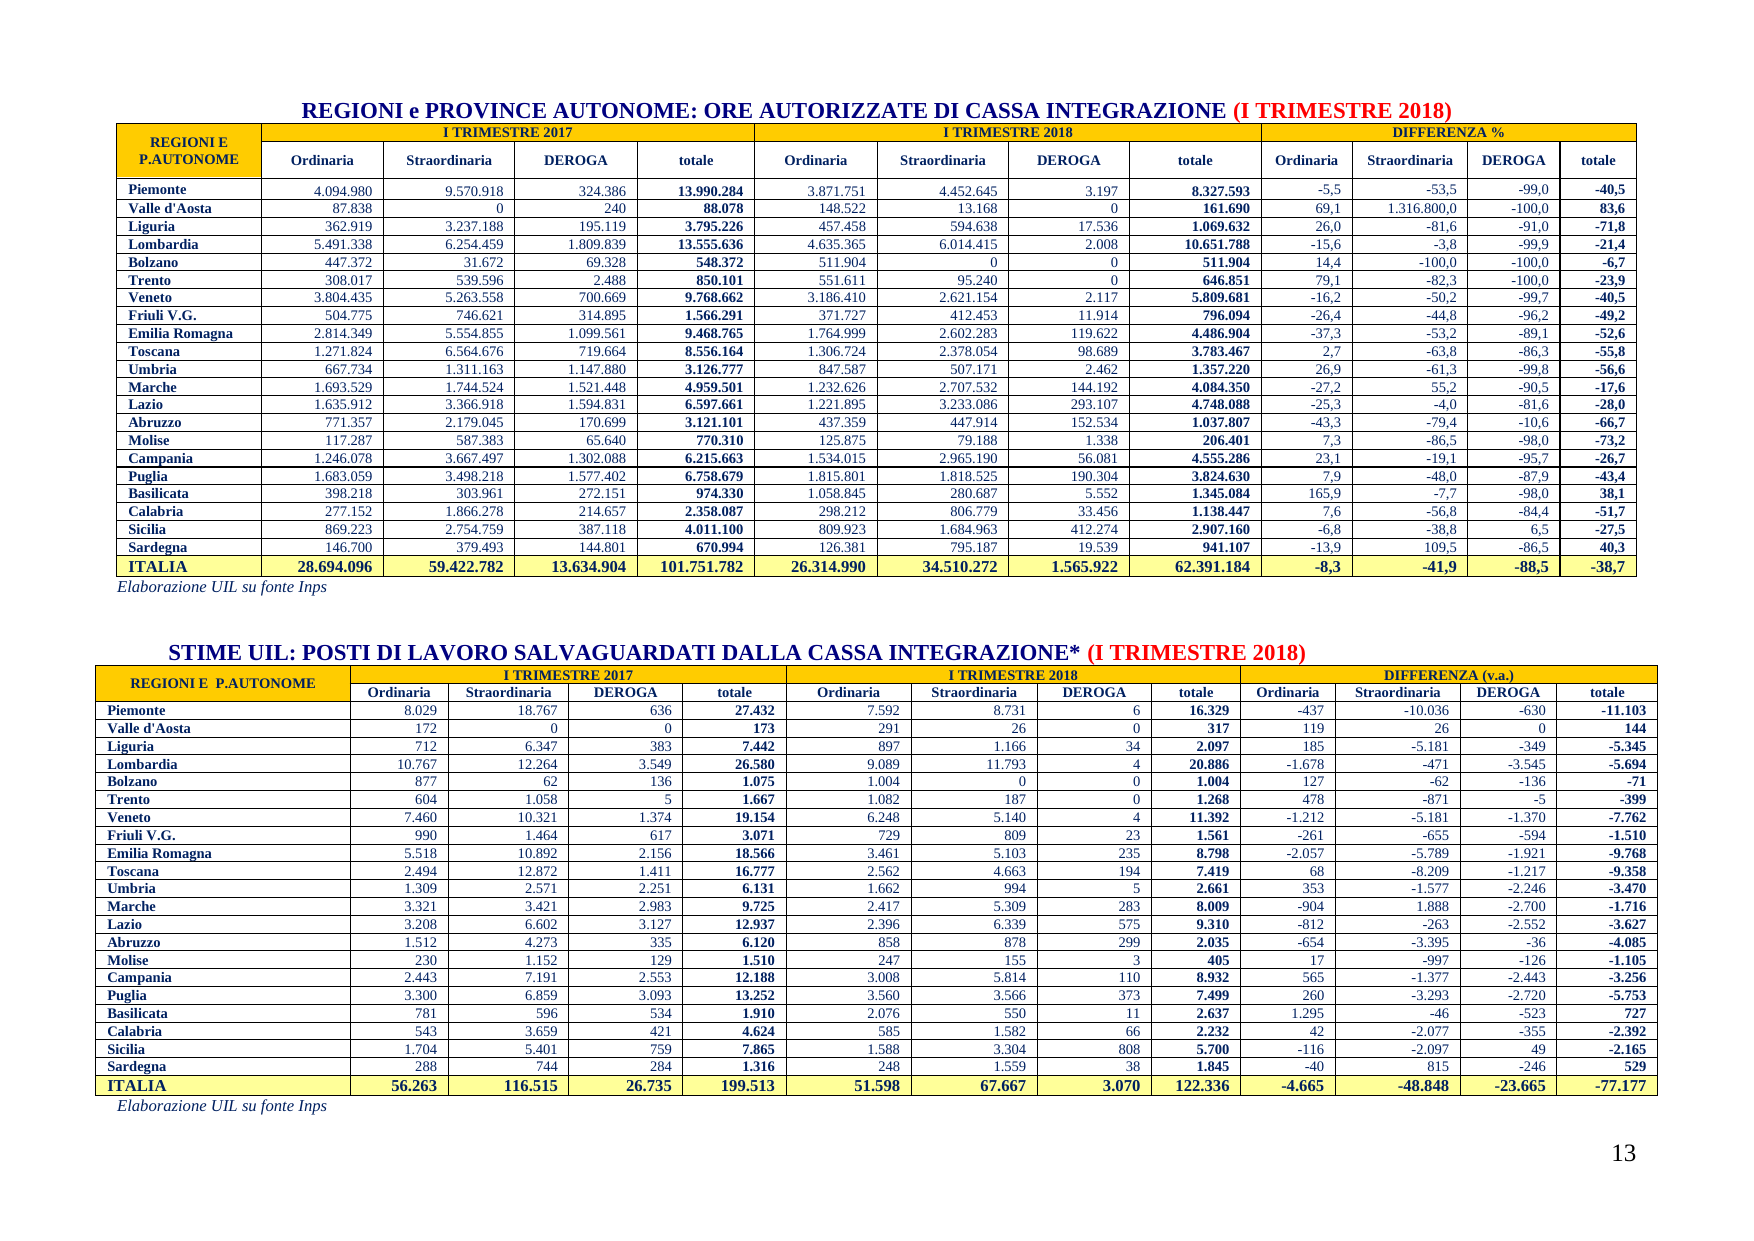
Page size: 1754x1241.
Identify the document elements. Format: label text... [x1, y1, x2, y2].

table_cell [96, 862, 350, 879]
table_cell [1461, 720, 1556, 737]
table_cell 2.488 [515, 271, 637, 288]
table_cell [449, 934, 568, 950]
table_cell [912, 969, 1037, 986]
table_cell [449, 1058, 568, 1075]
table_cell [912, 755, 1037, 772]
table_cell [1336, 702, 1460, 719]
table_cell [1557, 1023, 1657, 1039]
table_cell 594.638 [878, 218, 1008, 235]
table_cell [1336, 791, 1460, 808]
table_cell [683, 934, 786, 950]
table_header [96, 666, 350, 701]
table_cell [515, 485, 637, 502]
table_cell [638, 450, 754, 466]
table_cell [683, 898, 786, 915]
table_cell 0 [878, 254, 1008, 270]
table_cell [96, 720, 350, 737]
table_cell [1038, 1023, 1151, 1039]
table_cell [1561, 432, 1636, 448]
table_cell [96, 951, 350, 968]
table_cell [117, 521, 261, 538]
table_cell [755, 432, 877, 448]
table_cell 5.263.558 [384, 289, 514, 306]
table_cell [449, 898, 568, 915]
text STIME UIL: POSTI DI LAVORO SALVAGUARDATI DALLA CASSA INTEGRAZIONE* (I TRIMESTRE 2018) [117, 639, 1705, 665]
table_cell 98.689 [1009, 343, 1129, 359]
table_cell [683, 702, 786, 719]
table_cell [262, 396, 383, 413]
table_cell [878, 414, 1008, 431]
table_cell Straordinaria [878, 142, 1008, 177]
table_cell 412.453 [878, 307, 1008, 324]
table_cell totale [1561, 142, 1636, 177]
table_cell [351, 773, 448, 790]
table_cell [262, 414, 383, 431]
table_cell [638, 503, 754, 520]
table_cell 504.775 [262, 307, 383, 324]
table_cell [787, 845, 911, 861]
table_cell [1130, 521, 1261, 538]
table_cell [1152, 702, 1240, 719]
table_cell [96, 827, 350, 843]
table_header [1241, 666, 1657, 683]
table_cell 2,7 [1262, 343, 1352, 359]
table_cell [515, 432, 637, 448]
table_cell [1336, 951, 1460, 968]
table_cell Marche [117, 378, 261, 395]
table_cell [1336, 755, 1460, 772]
table_cell 1.566.291 [638, 307, 754, 324]
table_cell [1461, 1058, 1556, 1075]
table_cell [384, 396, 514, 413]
table_cell totale [638, 142, 754, 177]
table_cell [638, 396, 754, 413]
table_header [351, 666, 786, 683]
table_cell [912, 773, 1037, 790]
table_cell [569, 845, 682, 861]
table_cell -99,7 [1468, 289, 1559, 306]
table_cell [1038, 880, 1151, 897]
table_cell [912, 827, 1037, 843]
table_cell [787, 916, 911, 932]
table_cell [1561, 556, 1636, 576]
table_cell 5.809.681 [1130, 289, 1261, 306]
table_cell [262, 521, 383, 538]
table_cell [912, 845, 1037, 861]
table_cell 8.556.164 [638, 343, 754, 359]
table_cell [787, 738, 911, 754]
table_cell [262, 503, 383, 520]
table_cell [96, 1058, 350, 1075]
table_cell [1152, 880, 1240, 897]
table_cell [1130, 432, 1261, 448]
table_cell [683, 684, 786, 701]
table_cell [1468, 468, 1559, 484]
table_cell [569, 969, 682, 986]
text Elaborazione UIL su fonte Inps [117, 577, 1636, 596]
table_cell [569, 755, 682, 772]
table_cell Valle d'Aosta [117, 200, 261, 217]
table_cell 539.596 [384, 271, 514, 288]
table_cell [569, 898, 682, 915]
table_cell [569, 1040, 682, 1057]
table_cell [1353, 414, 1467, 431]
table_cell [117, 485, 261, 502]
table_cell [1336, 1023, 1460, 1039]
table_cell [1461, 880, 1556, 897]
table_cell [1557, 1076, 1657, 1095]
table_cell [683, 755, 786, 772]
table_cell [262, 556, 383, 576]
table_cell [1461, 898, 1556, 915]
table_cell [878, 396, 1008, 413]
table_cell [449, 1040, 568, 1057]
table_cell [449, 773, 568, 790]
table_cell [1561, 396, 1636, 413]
table_cell 1.744.524 [384, 378, 514, 395]
table_cell Trento [117, 271, 261, 288]
table_cell 2.462 [1009, 361, 1129, 377]
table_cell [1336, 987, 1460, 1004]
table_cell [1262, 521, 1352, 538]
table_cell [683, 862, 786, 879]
table_cell -82,3 [1353, 271, 1467, 288]
table_cell 308.017 [262, 271, 383, 288]
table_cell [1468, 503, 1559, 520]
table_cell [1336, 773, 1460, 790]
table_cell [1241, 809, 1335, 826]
table_cell Straordinaria [1353, 142, 1467, 177]
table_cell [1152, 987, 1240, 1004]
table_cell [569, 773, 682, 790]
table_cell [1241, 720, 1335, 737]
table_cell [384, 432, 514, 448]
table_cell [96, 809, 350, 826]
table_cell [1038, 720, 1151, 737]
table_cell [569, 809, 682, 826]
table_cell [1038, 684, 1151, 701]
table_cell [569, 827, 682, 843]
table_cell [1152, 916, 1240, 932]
table_cell -26,4 [1262, 307, 1352, 324]
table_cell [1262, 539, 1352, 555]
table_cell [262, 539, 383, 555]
table_cell -6,7 [1561, 254, 1636, 270]
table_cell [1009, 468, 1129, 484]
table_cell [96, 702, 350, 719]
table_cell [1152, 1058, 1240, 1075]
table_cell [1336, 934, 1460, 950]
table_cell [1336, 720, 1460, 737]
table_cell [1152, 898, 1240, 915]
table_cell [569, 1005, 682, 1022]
table_cell 847.587 [755, 361, 877, 377]
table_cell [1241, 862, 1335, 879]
table_cell 2.117 [1009, 289, 1129, 306]
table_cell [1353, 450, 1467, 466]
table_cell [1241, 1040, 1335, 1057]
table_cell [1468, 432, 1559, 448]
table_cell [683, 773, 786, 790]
table_cell DEROGA [515, 142, 637, 177]
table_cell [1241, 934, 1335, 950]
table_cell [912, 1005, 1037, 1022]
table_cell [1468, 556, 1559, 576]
table_cell 4.094.980 [262, 179, 383, 199]
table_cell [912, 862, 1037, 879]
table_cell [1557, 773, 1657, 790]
table_cell 69.328 [515, 254, 637, 270]
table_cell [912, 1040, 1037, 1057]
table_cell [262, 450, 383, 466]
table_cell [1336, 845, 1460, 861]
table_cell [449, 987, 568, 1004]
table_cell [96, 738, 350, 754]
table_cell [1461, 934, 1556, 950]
table_cell -44,8 [1353, 307, 1467, 324]
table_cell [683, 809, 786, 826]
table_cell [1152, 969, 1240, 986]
table_cell 88.078 [638, 200, 754, 217]
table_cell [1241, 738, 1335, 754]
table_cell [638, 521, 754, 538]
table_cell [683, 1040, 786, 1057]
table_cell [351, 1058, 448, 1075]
table_cell 13.168 [878, 200, 1008, 217]
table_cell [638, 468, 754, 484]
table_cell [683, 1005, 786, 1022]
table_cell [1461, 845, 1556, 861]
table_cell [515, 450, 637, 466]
table_cell Friuli V.G. [117, 307, 261, 324]
table_cell 719.664 [515, 343, 637, 359]
table_cell -40,5 [1561, 289, 1636, 306]
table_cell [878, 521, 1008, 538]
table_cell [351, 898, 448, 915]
table_cell -50,2 [1353, 289, 1467, 306]
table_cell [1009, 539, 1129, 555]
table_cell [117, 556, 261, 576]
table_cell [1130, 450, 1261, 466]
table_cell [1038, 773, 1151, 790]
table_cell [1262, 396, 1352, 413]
table_cell 3.126.777 [638, 361, 754, 377]
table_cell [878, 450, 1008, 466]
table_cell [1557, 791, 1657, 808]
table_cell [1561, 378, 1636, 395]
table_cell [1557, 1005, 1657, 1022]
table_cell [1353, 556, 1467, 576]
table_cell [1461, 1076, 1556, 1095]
table_cell 1.311.163 [384, 361, 514, 377]
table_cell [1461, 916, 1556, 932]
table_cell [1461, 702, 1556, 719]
table_cell 119.622 [1009, 325, 1129, 342]
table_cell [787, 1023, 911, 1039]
table_cell 324.386 [515, 179, 637, 199]
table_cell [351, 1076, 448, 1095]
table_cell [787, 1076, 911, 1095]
table_cell 1.147.880 [515, 361, 637, 377]
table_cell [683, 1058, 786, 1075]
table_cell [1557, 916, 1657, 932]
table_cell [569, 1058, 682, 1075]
table_cell 2.008 [1009, 236, 1129, 253]
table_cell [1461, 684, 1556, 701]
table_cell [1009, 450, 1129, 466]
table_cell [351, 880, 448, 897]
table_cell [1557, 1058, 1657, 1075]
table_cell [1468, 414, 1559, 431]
table_cell 0 [1009, 200, 1129, 217]
table_cell 0 [384, 200, 514, 217]
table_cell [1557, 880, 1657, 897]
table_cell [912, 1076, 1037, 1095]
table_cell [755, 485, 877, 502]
table_cell 1.316.800,0 [1353, 200, 1467, 217]
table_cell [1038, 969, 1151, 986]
table_cell -27,2 [1262, 378, 1352, 395]
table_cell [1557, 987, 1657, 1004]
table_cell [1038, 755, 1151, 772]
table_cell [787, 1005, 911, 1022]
table_cell -100,0 [1468, 200, 1559, 217]
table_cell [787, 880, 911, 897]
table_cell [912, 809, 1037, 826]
table_cell 14,4 [1262, 254, 1352, 270]
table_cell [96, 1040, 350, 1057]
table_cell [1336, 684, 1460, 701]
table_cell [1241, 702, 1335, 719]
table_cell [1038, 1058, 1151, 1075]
table_cell DEROGA [1009, 142, 1129, 177]
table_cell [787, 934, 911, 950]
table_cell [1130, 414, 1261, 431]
table_cell Bolzano [117, 254, 261, 270]
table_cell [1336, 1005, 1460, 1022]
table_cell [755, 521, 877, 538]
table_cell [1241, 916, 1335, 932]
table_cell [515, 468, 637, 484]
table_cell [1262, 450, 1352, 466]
table_cell -86,3 [1468, 343, 1559, 359]
table_cell 2.814.349 [262, 325, 383, 342]
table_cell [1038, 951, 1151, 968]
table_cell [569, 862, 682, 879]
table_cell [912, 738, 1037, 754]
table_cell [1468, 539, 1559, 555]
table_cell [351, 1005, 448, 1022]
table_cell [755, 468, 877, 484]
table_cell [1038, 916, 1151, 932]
table_cell 31.672 [384, 254, 514, 270]
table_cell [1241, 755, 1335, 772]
table_cell 0 [1009, 254, 1129, 270]
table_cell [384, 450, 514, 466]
table_cell 161.690 [1130, 200, 1261, 217]
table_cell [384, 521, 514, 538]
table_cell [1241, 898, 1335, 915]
table_cell 1.357.220 [1130, 361, 1261, 377]
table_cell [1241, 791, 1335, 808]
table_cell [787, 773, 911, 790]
text Elaborazione UIL su fonte Inps [117, 1096, 1636, 1115]
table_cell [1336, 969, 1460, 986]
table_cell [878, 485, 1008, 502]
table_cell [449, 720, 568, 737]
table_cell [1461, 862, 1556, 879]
table_cell -53,2 [1353, 325, 1467, 342]
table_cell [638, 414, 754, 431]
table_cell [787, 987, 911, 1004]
table_cell 850.101 [638, 271, 754, 288]
table_cell 144.192 [1009, 378, 1129, 395]
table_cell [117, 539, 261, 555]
table_cell 3.804.435 [262, 289, 383, 306]
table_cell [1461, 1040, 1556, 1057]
table_cell -89,1 [1468, 325, 1559, 342]
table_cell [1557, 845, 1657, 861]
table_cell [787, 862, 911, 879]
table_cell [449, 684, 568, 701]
table_cell 195.119 [515, 218, 637, 235]
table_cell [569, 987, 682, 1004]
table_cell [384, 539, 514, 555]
table_cell -61,3 [1353, 361, 1467, 377]
table_cell 9.768.662 [638, 289, 754, 306]
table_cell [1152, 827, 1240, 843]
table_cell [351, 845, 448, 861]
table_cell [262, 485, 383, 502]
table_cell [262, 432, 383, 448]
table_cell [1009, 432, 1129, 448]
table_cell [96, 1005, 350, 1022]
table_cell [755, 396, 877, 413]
table_cell 4.486.904 [1130, 325, 1261, 342]
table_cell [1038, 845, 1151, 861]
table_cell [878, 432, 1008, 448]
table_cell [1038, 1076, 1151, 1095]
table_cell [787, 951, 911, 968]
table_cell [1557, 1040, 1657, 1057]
table_cell 87.838 [262, 200, 383, 217]
table_cell 10.651.788 [1130, 236, 1261, 253]
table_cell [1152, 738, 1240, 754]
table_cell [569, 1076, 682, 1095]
table_cell -91,0 [1468, 218, 1559, 235]
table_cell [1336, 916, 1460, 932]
table_cell 4.959.501 [638, 378, 754, 395]
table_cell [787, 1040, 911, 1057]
table_cell -5,5 [1262, 179, 1352, 199]
table_cell 2.378.054 [878, 343, 1008, 359]
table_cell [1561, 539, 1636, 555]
table_header REGIONI E P.AUTONOME [117, 124, 261, 177]
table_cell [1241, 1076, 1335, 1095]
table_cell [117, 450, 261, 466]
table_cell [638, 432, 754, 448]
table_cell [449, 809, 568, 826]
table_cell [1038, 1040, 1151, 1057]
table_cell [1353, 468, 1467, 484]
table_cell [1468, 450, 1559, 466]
table_cell 79,1 [1262, 271, 1352, 288]
table_cell -53,5 [1353, 179, 1467, 199]
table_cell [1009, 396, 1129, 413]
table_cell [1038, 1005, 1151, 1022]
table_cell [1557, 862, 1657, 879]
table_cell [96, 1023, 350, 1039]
table_cell 667.734 [262, 361, 383, 377]
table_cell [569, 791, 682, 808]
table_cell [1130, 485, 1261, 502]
table_cell 457.458 [755, 218, 877, 235]
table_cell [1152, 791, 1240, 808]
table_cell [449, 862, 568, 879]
table_cell 2.621.154 [878, 289, 1008, 306]
table_cell 9.468.765 [638, 325, 754, 342]
table_cell Ordinaria [1262, 142, 1352, 177]
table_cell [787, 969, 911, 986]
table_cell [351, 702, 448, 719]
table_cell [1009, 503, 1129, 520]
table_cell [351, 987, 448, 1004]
table_cell 9.570.918 [384, 179, 514, 199]
table_cell -23,9 [1561, 271, 1636, 288]
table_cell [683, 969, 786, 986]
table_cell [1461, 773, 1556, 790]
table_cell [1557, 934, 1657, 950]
table_cell 55,2 [1353, 378, 1467, 395]
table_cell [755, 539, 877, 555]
table_header I TRIMESTRE 2018 [755, 124, 1261, 141]
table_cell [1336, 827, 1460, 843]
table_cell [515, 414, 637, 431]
table_cell Umbria [117, 361, 261, 377]
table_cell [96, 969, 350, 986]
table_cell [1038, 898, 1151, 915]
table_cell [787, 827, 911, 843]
table_cell 13.555.636 [638, 236, 754, 253]
table_cell -71,8 [1561, 218, 1636, 235]
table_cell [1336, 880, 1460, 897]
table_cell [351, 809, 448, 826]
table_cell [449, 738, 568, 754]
table_cell 0 [1009, 271, 1129, 288]
table_cell 69,1 [1262, 200, 1352, 217]
table_cell Piemonte [117, 179, 261, 199]
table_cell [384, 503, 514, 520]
table_cell -37,3 [1262, 325, 1352, 342]
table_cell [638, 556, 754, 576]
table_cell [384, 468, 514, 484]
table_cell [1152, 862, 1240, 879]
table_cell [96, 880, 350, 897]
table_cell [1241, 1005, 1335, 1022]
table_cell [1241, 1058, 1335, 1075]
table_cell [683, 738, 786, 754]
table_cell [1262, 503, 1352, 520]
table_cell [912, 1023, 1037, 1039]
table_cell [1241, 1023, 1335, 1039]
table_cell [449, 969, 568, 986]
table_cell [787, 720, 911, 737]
table_cell Ordinaria [755, 142, 877, 177]
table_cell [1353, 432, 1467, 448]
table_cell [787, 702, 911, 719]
table_cell Lombardia [117, 236, 261, 253]
table_cell 746.621 [384, 307, 514, 324]
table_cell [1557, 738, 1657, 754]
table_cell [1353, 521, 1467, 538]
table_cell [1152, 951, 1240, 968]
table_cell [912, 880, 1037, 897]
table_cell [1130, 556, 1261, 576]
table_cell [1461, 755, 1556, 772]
table_cell -81,6 [1353, 218, 1467, 235]
table_cell 13.990.284 [638, 179, 754, 199]
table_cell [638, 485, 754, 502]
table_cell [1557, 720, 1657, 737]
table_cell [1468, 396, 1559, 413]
table_cell 5.554.855 [384, 325, 514, 342]
table_cell -3,8 [1353, 236, 1467, 253]
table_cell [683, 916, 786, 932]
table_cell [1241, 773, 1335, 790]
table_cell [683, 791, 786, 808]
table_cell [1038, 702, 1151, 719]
table_cell -100,0 [1468, 271, 1559, 288]
table_cell 6.014.415 [878, 236, 1008, 253]
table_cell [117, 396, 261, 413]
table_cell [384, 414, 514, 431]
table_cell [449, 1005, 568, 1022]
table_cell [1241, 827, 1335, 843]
table_cell -49,2 [1561, 307, 1636, 324]
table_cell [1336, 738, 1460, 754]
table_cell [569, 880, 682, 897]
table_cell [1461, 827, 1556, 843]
table_cell -21,4 [1561, 236, 1636, 253]
table_cell 3.186.410 [755, 289, 877, 306]
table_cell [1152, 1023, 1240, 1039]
table_cell 95.240 [878, 271, 1008, 288]
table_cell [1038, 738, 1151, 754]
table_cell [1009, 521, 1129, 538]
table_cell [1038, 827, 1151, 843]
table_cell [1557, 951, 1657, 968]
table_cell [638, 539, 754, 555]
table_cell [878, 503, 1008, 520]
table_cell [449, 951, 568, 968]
table_cell 240 [515, 200, 637, 217]
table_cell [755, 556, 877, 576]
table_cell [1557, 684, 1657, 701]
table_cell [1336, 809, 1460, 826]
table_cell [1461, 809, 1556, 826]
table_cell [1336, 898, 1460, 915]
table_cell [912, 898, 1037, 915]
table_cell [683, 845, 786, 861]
table_cell Veneto [117, 289, 261, 306]
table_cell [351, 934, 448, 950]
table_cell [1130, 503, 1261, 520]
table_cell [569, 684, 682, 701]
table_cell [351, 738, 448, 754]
table_cell 6.254.459 [384, 236, 514, 253]
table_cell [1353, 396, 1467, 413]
table_cell 1.521.448 [515, 378, 637, 395]
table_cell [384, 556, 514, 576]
table_header DIFFERENZA % [1262, 124, 1636, 141]
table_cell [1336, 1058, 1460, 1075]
table_cell 5.491.338 [262, 236, 383, 253]
table_cell 1.306.724 [755, 343, 877, 359]
table_cell 507.171 [878, 361, 1008, 377]
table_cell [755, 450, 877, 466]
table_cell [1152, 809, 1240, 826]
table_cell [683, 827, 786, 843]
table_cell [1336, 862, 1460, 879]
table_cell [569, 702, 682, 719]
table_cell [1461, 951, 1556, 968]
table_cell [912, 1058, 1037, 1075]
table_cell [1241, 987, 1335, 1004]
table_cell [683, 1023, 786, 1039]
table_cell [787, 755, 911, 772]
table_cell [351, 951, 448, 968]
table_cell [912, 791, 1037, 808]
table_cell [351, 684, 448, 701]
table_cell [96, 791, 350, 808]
table_cell 6.564.676 [384, 343, 514, 359]
table_cell -99,0 [1468, 179, 1559, 199]
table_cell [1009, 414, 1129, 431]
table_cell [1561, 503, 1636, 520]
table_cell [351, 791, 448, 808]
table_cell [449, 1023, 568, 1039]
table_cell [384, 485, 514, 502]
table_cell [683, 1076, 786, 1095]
table_cell 371.727 [755, 307, 877, 324]
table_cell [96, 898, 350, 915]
text REGIONI e PROVINCE AUTONOME: ORE AUTORIZZATE DI CASSA INTEGRAZIONE (I TRIMESTRE 2018) [117, 97, 1636, 123]
table_cell Emilia Romagna [117, 325, 261, 342]
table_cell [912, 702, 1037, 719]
table_cell -56,6 [1561, 361, 1636, 377]
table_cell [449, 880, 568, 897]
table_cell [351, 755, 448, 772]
table_header I TRIMESTRE 2017 [262, 124, 754, 141]
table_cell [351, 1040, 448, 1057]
table_cell 314.895 [515, 307, 637, 324]
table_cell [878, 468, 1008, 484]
table_cell 362.919 [262, 218, 383, 235]
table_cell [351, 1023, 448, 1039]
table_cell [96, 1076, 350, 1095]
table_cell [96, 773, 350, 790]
table_cell 8.327.593 [1130, 179, 1261, 199]
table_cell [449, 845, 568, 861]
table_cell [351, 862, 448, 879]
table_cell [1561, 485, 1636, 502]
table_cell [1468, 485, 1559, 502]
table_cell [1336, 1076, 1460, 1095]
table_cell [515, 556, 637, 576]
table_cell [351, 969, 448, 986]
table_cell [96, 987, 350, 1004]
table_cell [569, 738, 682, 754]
table_cell 1.069.632 [1130, 218, 1261, 235]
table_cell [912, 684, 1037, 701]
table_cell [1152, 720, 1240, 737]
table_cell -99,9 [1468, 236, 1559, 253]
table_cell -96,2 [1468, 307, 1559, 324]
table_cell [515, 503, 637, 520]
table_cell 3.197 [1009, 179, 1129, 199]
table_cell 3.871.751 [755, 179, 877, 199]
table_cell Ordinaria [262, 142, 383, 177]
table_cell 548.372 [638, 254, 754, 270]
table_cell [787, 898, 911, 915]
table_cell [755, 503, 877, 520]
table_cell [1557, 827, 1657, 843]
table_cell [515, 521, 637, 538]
table_cell 551.611 [755, 271, 877, 288]
table_cell 1.809.839 [515, 236, 637, 253]
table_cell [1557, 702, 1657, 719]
table_cell -55,8 [1561, 343, 1636, 359]
table_cell Straordinaria [384, 142, 514, 177]
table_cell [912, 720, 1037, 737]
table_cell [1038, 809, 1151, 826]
table_cell -16,2 [1262, 289, 1352, 306]
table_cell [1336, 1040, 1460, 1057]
table_cell -52,6 [1561, 325, 1636, 342]
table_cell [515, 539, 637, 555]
table_cell 26,9 [1262, 361, 1352, 377]
table_cell totale [1130, 142, 1261, 177]
table_cell 4.452.645 [878, 179, 1008, 199]
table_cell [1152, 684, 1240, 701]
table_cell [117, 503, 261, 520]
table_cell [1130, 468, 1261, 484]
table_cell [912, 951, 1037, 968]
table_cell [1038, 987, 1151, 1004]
table_cell 700.669 [515, 289, 637, 306]
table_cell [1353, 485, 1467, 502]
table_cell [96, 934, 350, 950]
table_cell 3.795.226 [638, 218, 754, 235]
table_cell 3.783.467 [1130, 343, 1261, 359]
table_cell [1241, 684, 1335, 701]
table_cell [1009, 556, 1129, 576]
table_cell -40,5 [1561, 179, 1636, 199]
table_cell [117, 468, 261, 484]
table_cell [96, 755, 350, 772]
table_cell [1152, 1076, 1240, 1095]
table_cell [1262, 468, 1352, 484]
table_cell 17.536 [1009, 218, 1129, 235]
table_cell 2.602.283 [878, 325, 1008, 342]
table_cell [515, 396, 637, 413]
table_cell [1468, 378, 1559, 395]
table_cell 83,6 [1561, 200, 1636, 217]
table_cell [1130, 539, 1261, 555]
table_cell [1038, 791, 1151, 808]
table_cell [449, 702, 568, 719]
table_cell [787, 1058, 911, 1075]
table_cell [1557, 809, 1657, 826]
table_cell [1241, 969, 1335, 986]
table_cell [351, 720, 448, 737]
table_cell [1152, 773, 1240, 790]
table_cell 646.851 [1130, 271, 1261, 288]
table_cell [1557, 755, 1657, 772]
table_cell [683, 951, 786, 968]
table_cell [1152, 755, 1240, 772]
table_cell 1.232.626 [755, 378, 877, 395]
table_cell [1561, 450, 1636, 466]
table_cell 1.271.824 [262, 343, 383, 359]
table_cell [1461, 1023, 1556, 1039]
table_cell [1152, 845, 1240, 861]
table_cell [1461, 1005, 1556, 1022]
table_cell 447.372 [262, 254, 383, 270]
table_cell Toscana [117, 343, 261, 359]
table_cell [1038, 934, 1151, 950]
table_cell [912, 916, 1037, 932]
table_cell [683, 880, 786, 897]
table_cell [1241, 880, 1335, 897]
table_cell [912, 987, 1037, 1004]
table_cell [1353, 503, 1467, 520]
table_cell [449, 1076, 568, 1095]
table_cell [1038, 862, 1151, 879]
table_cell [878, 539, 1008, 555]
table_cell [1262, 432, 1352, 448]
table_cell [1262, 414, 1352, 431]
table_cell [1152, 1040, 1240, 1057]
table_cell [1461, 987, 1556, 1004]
table_cell 1.693.529 [262, 378, 383, 395]
table_cell 148.522 [755, 200, 877, 217]
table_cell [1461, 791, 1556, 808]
table_cell 1.764.999 [755, 325, 877, 342]
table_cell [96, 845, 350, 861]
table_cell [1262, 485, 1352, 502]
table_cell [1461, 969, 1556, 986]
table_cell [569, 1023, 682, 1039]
table_cell DEROGA [1468, 142, 1559, 177]
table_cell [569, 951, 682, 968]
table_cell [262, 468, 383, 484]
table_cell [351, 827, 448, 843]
table_cell 796.094 [1130, 307, 1261, 324]
table_cell -99,8 [1468, 361, 1559, 377]
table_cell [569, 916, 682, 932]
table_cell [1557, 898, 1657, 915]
table_cell 2.707.532 [878, 378, 1008, 395]
table_cell -15,6 [1262, 236, 1352, 253]
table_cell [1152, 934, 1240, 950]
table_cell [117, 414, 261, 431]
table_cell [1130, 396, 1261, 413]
table_cell -100,0 [1353, 254, 1467, 270]
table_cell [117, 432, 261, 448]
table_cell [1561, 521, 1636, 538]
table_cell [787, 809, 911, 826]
table_cell 3.237.188 [384, 218, 514, 235]
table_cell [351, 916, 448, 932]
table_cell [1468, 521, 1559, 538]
table_cell 511.904 [755, 254, 877, 270]
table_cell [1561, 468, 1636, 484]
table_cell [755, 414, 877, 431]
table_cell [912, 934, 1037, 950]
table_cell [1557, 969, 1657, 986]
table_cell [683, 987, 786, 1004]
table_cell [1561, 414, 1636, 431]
table_cell 1.099.561 [515, 325, 637, 342]
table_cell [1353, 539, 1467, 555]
table_cell 26,0 [1262, 218, 1352, 235]
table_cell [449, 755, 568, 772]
table_cell 11.914 [1009, 307, 1129, 324]
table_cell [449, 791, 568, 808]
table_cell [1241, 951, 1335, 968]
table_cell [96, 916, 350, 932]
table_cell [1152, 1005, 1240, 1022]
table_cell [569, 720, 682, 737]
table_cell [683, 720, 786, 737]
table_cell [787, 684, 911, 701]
table_cell 4.084.350 [1130, 378, 1261, 395]
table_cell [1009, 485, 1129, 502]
table_cell -100,0 [1468, 254, 1559, 270]
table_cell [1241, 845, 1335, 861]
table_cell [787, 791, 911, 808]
table_cell 511.904 [1130, 254, 1261, 270]
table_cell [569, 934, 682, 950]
table_cell -63,8 [1353, 343, 1467, 359]
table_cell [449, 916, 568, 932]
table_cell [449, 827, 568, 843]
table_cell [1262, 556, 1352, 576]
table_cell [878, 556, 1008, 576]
table_cell 4.635.365 [755, 236, 877, 253]
table_cell Liguria [117, 218, 261, 235]
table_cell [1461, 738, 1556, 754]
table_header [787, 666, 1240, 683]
